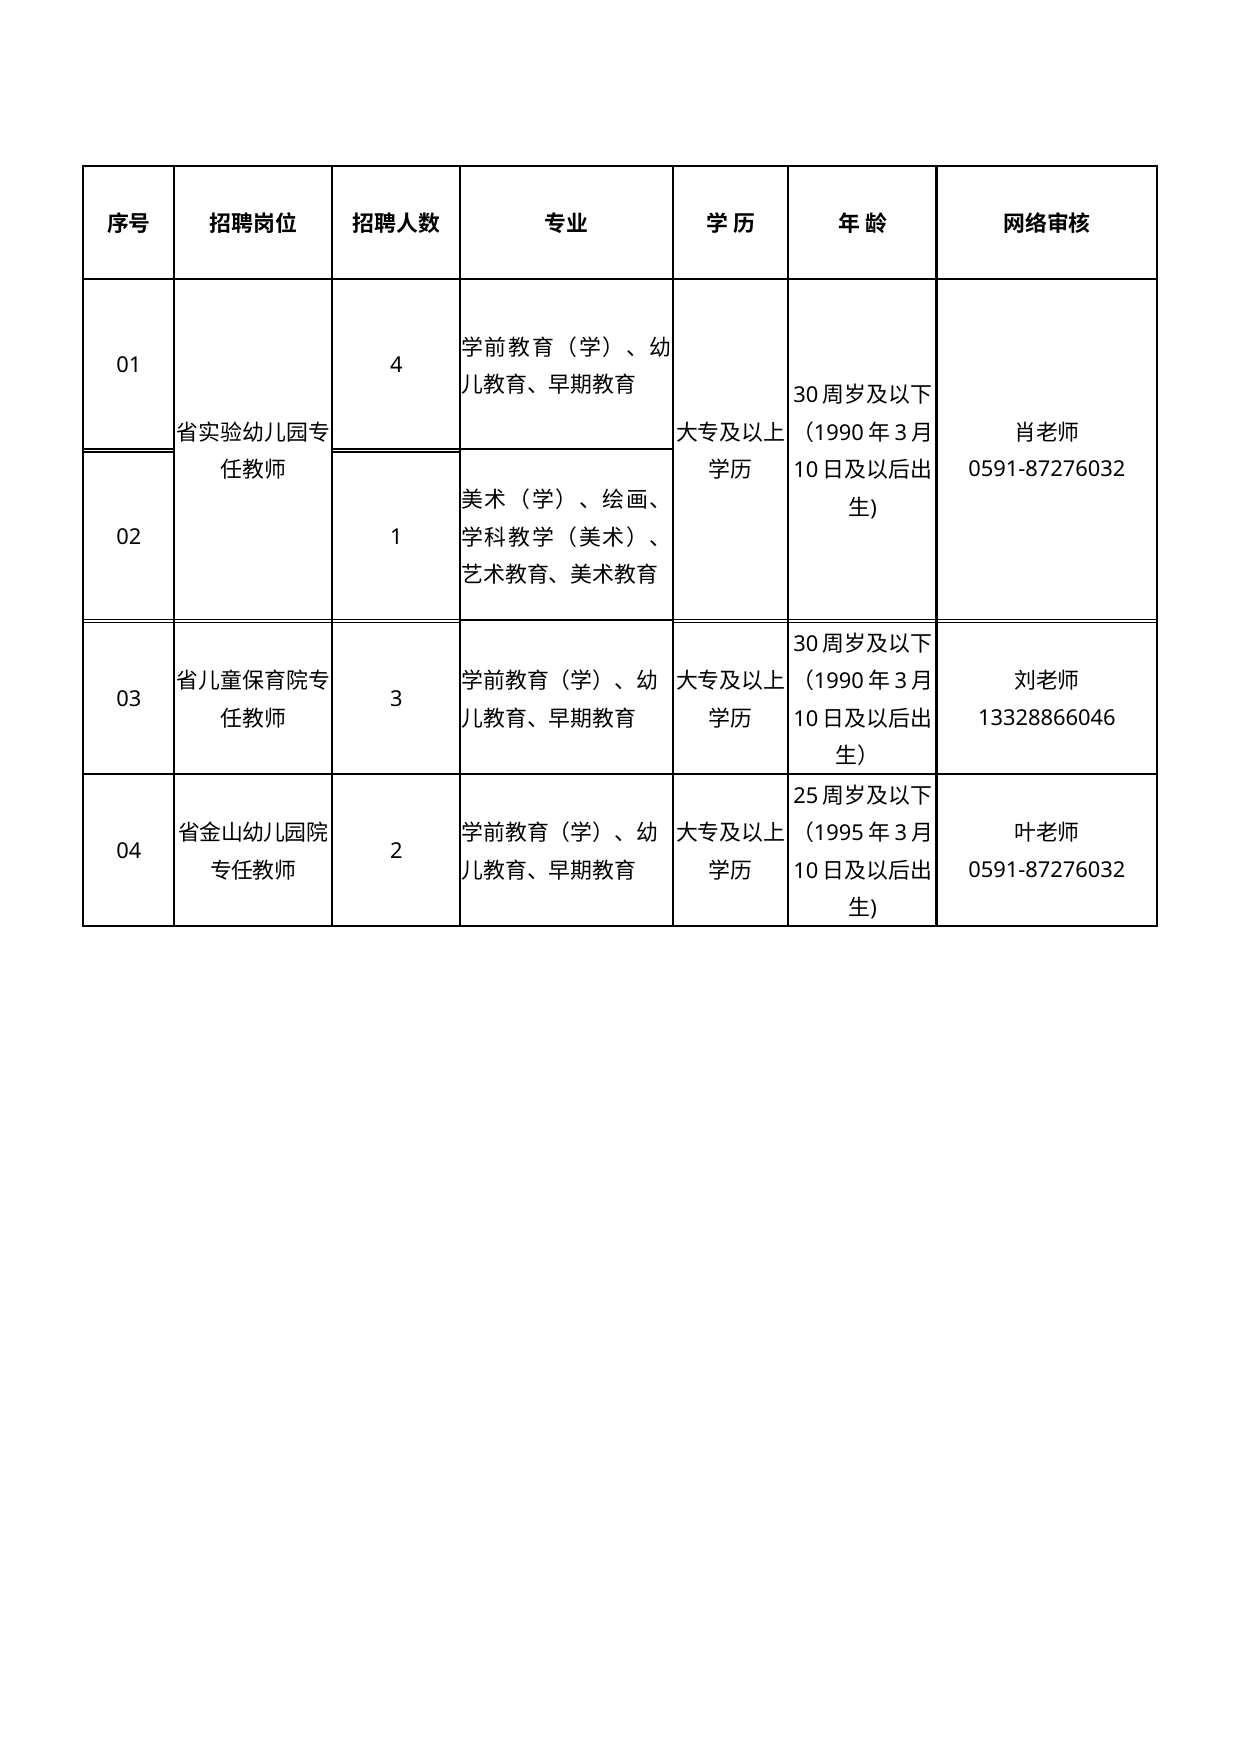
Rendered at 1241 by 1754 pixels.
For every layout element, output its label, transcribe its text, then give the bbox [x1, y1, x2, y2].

table_cell 学前教育（学）、幼儿教育、早期教育 [461, 621, 672, 773]
table_cell 省金山幼儿园院专任教师 [175, 775, 331, 925]
table_cell 肖老师 0591-87276032 [938, 280, 1156, 618]
table_header 招聘人数 [333, 167, 459, 278]
table_cell 省实验幼儿园专任教师 [175, 280, 331, 618]
table_cell 3 [333, 623, 459, 773]
table_cell 03 [84, 623, 173, 773]
table_cell 学前教育（学）、幼儿教育、早期教育 [461, 775, 672, 925]
table_cell 04 [84, 775, 173, 925]
table_header 学 历 [674, 167, 787, 278]
table_cell 大专及以上学历 [674, 280, 787, 618]
table_header 招聘岗位 [175, 167, 331, 278]
table_cell 学前教育（学）、幼儿教育、早期教育 [461, 280, 672, 448]
table_cell 25周岁及以下（1995年3月10日及以后出生) [789, 775, 935, 925]
table_header 专业 [461, 167, 672, 278]
table_header 序号 [84, 167, 173, 278]
table_cell 2 [333, 775, 459, 925]
table_header 网络审核 [938, 167, 1156, 278]
table_cell 1 [333, 453, 459, 618]
table_cell 30周岁及以下（1990年3月10日及以后出生) [789, 280, 935, 618]
table_cell 省儿童保育院专任教师 [175, 623, 331, 773]
table_cell 30周岁及以下（1990年3月10日及以后出生） [789, 623, 935, 773]
table_cell 刘老师 13328866046 [938, 623, 1156, 773]
table_cell 叶老师 0591-87276032 [938, 775, 1156, 925]
table_cell 4 [333, 280, 459, 448]
table_cell 大专及以上学历 [674, 623, 787, 773]
table_cell 01 [84, 280, 173, 448]
table_cell 大专及以上学历 [674, 775, 787, 925]
table_cell 美术（学）、绘画、学科教学（美术）、艺术教育、美术教育 [461, 450, 672, 618]
table_cell 02 [84, 453, 173, 618]
table_header 年 龄 [789, 167, 935, 278]
